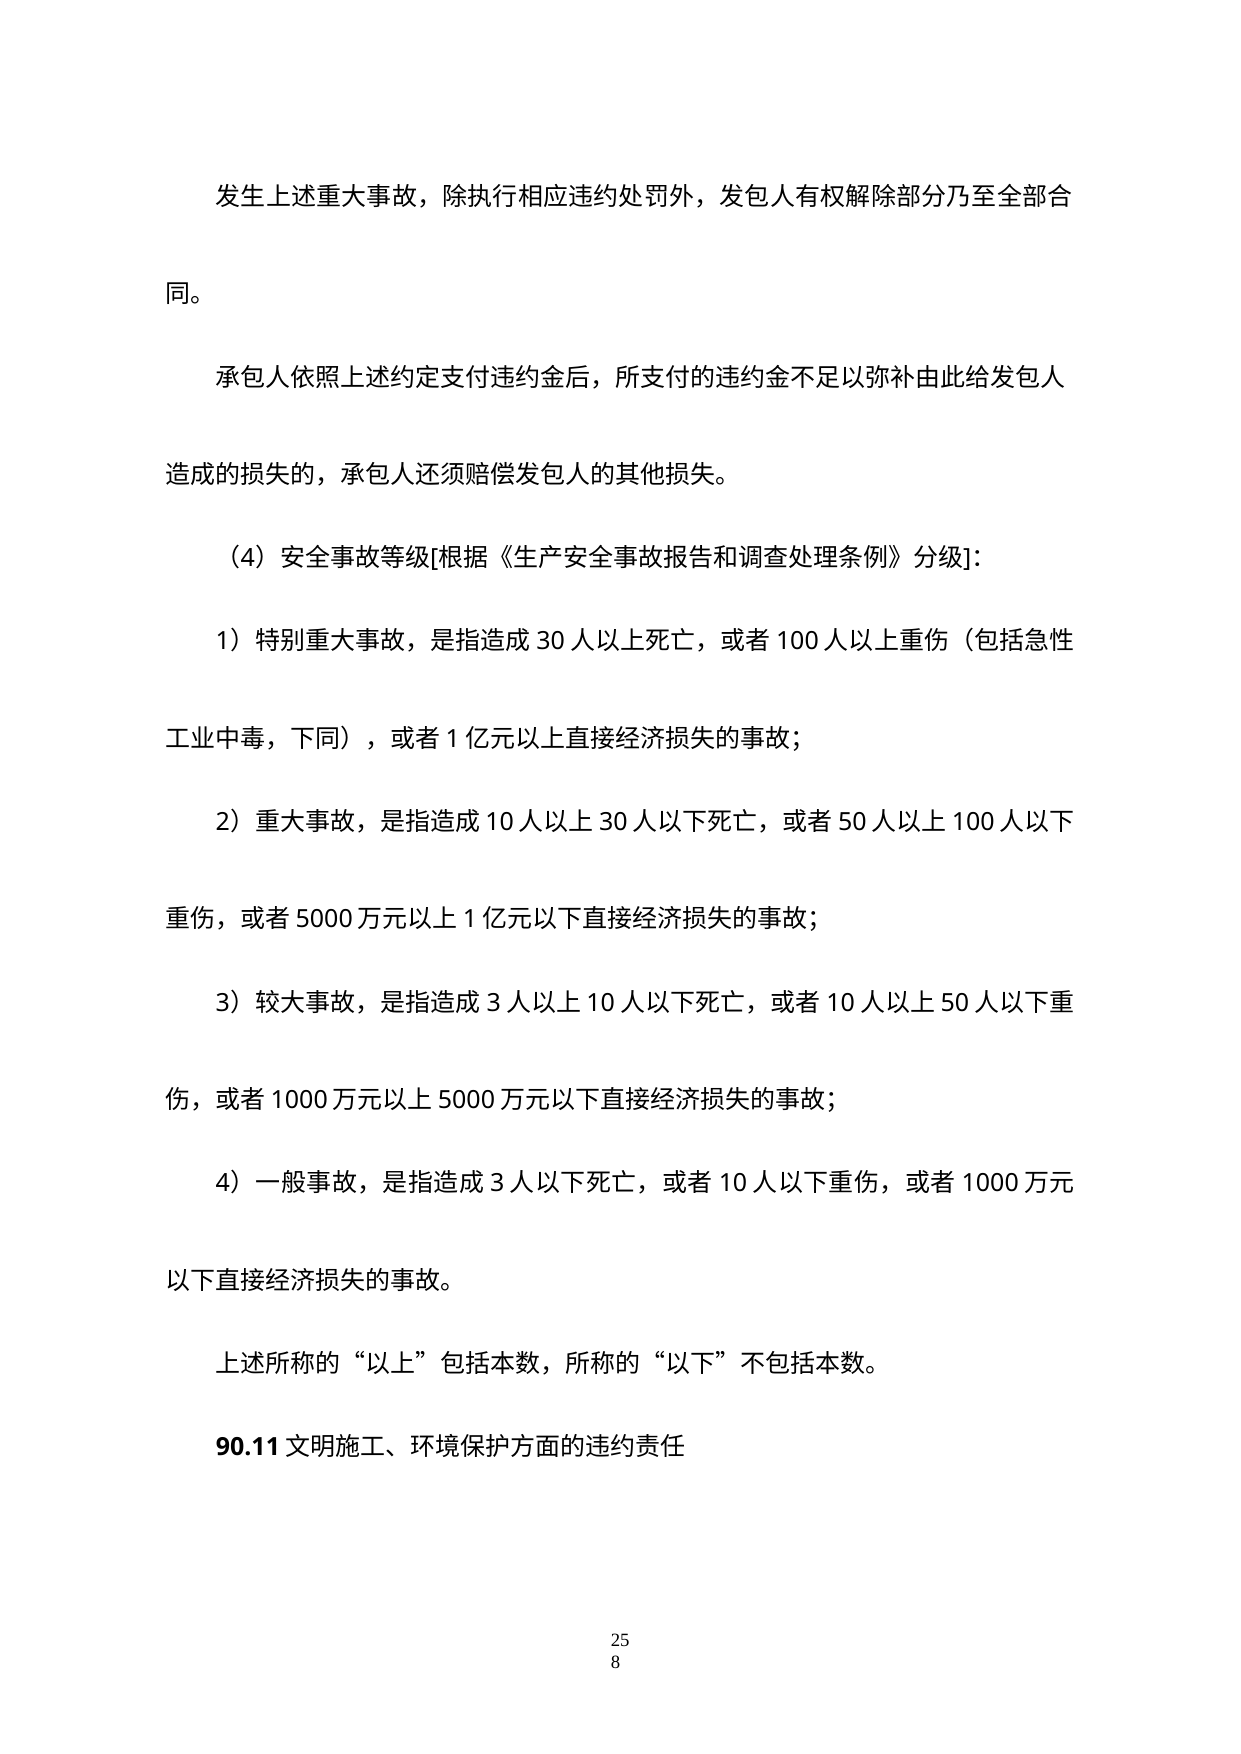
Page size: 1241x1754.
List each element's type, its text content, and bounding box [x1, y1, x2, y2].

text 发生上述重大事故，除执行相应违约处罚外，发包人有权解除部分乃至全部合同。 [165, 162, 1075, 324]
text 1）特别重大事故，是指造成30人以上死亡，或者100人以上重伤（包括急性工业中毒，下同），或者1亿元以上直接经济损失的事故； [165, 606, 1075, 769]
text 上述所称的“以上”包括本数，所称的“以下”不包括本数。 [165, 1329, 1075, 1394]
text 2）重大事故，是指造成10人以上30人以下死亡，或者50人以上100人以下重伤，或者5000万元以上1亿元以下直接经济损失的事故； [165, 787, 1075, 949]
text （4）安全事故等级[根据《生产安全事故报告和调查处理条例》分级]： [165, 523, 1075, 588]
text 90.11文明施工、环境保护方面的违约责任 [165, 1412, 1075, 1477]
text 承包人依照上述约定支付违约金后，所支付的违约金不足以弥补由此给发包人造成的损失的，承包人还须赔偿发包人的其他损失。 [165, 343, 1075, 505]
text 3）较大事故，是指造成3人以上10人以下死亡，或者10人以上50人以下重伤，或者1000万元以上5000万元以下直接经济损失的事故； [165, 968, 1075, 1130]
text 4）一般事故，是指造成3人以下死亡，或者10人以下重伤，或者1000万元以下直接经济损失的事故。 [165, 1148, 1075, 1311]
